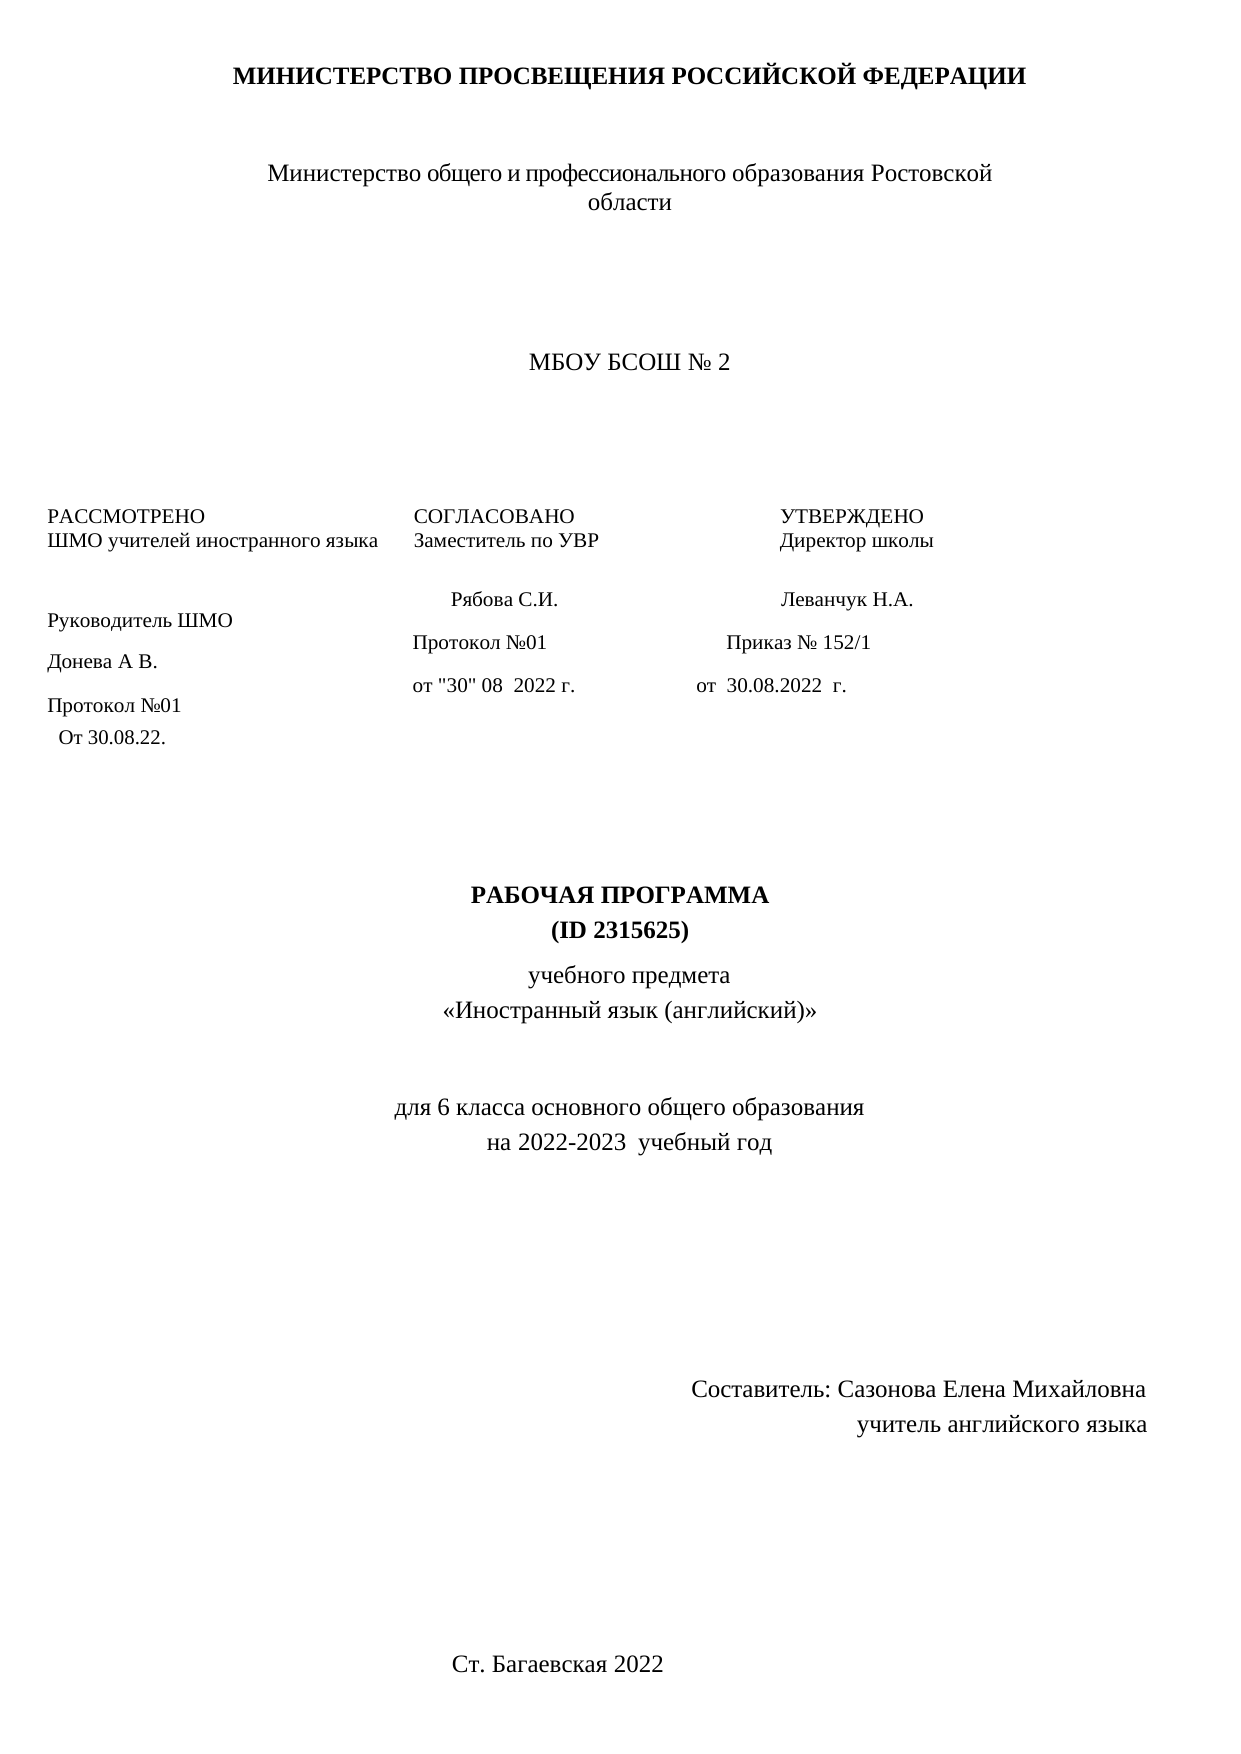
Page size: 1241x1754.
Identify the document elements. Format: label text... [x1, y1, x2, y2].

subtitle РАБОЧАЯ ПРОГРАММА (ID 2315625) [470, 881, 769, 944]
table_cell Донева А В. [47, 643, 322, 674]
table_cell Приказ № 152/1 [676, 630, 1018, 674]
text МБОУ БСОШ № 2 [232, 347, 1027, 376]
text «Иностранный язык (английский)» [232, 995, 1028, 1023]
text для 6 класса основного общего образования на 2022-2023 учебный год [394, 1092, 865, 1156]
table_cell от "30" 08 2022 г. [322, 674, 676, 724]
table_header Леванчук Н.А. [676, 582, 1018, 630]
table_cell ШМО учителей иностранного языка [47, 529, 395, 558]
table_cell Протокол №01 [47, 674, 322, 724]
text учебного предмета [231, 960, 1027, 988]
text учитель английского языка [58, 1409, 1147, 1438]
text От 30.08.22. [58, 725, 1182, 749]
subtitle МИНИСТЕРСТВО ПРОСВЕЩЕНИЯ РОССИЙСКОЙ ФЕДЕРАЦИИ [232, 61, 1027, 90]
table_cell от 30.08.2022 г. [676, 674, 1018, 724]
table_header УТВЕРЖДЕНО [689, 500, 1024, 529]
table_header РАССМОТРЕНО [47, 500, 395, 529]
table_header СОГЛАСОВАНО [395, 500, 689, 529]
table_cell Протокол №01 [322, 630, 676, 674]
text Ст. Багаевская 2022 [69, 1649, 1027, 1678]
table_header Рябова С.И. [322, 582, 676, 630]
table_cell Директор школы [689, 529, 1024, 558]
table_header Руководитель ШМО [47, 582, 322, 643]
table_cell Заместитель по УВР [395, 529, 689, 558]
text Составитель: Сазонова Елена Михайловна [58, 1374, 1146, 1403]
text Министерство общего и профессионального образования Ростовской области [232, 158, 1027, 216]
